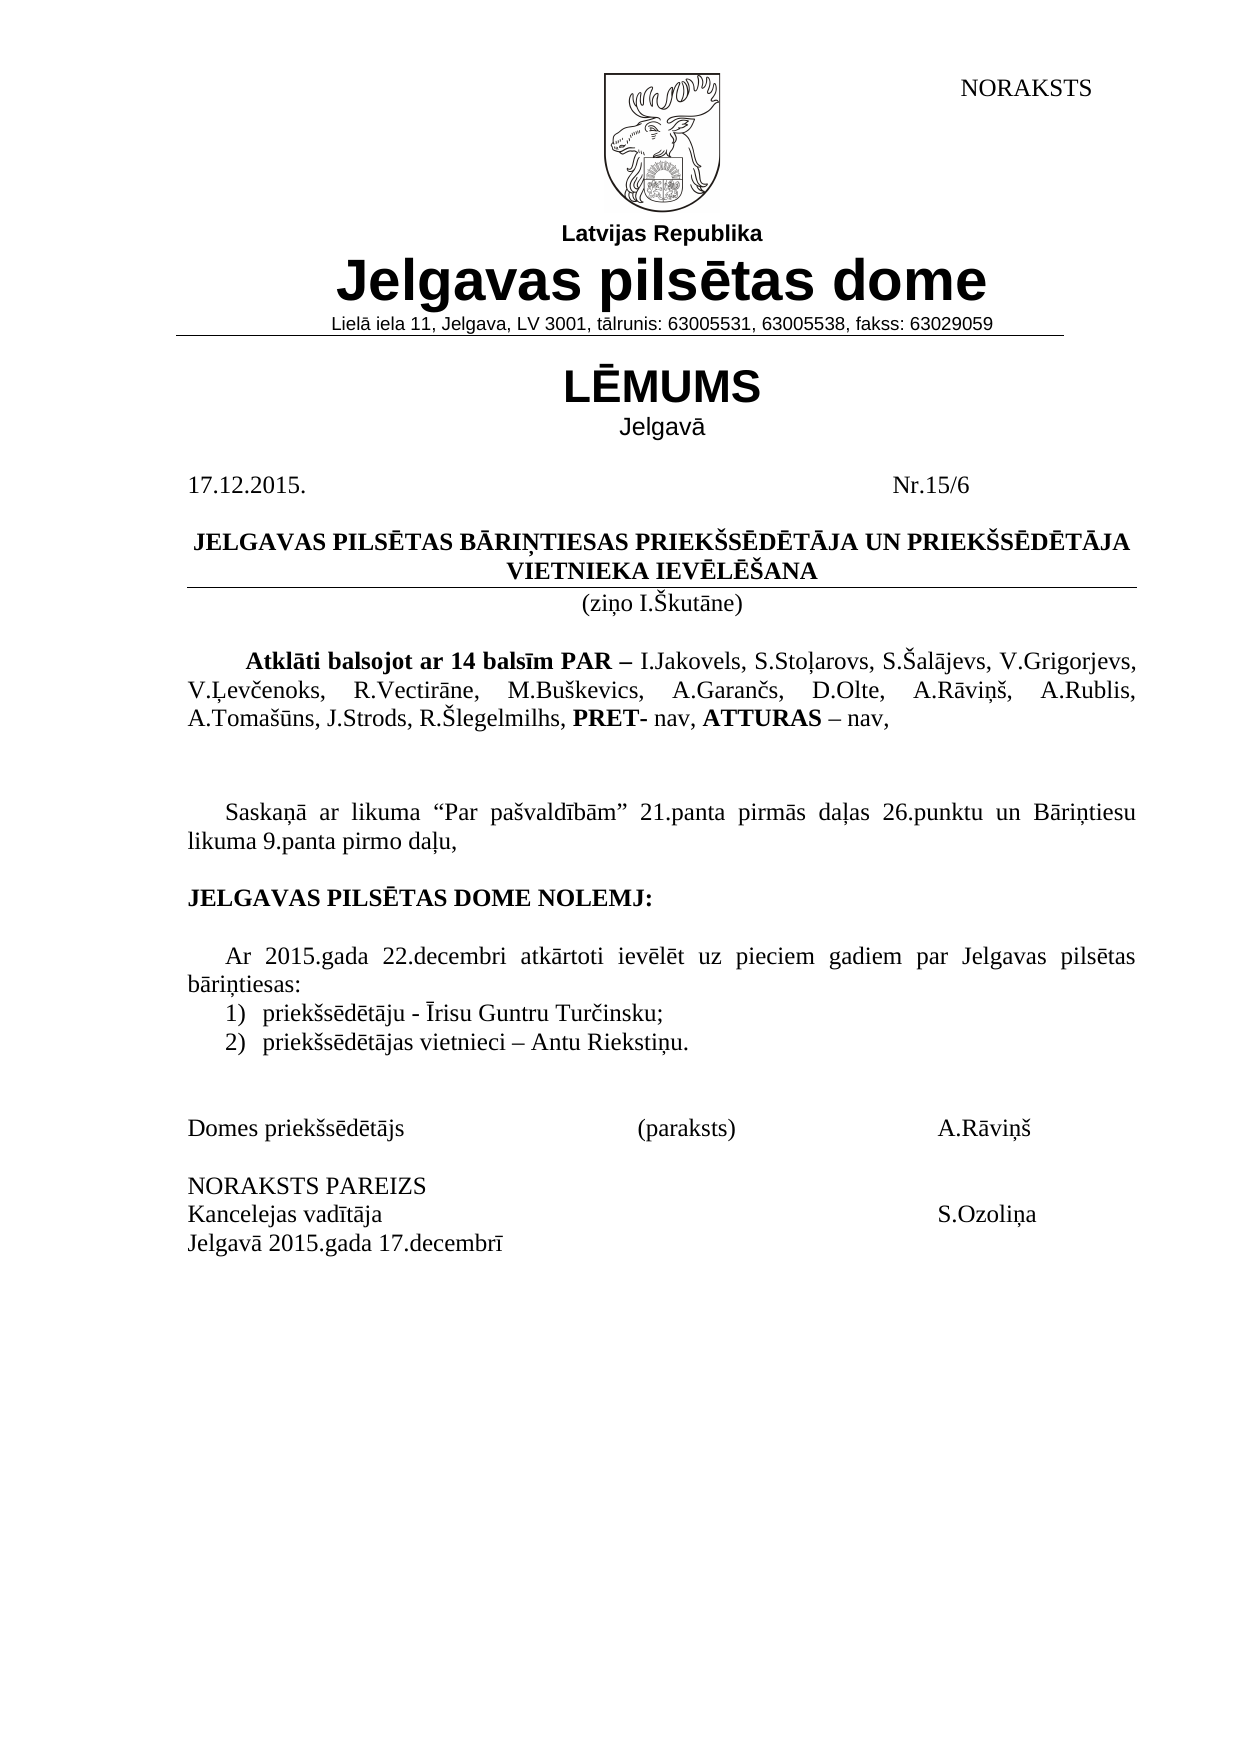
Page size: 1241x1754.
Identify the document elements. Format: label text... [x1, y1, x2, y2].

table_header 17.12.2015. [176, 470, 881, 498]
text (ziņo I.Škutāne) [187, 588, 1137, 617]
text Domes priekšsēdētājs (paraksts) A.Rāviņš [187, 1113, 1137, 1142]
table_header Nr.15/6 [881, 470, 1087, 498]
text Atklāti balsojot ar 14 balsīm PAR – I.Jakovels, S.Stoļarovs, S.Šalājevs, V.Grigorjevs, V.Ļevčenoks, R.Vectirāne, M.Buškevics, A.Garančs, D.Olte, A.Rāviņš, A.Rublis, A.Tomašūns, J.Strods, R.Šlegelmilhs, PRET- nav, ATTURAS – nav, [187, 646, 1137, 732]
picture [604, 73, 721, 213]
text JELGAVAS PILSĒTAS DOME NOLEMJ: [187, 883, 1137, 912]
text NORAKSTS PAREIZS [187, 1171, 1137, 1199]
text Saskaņā ar likuma “Par pašvaldībām” 21.panta pirmās daļas 26.punktu un Bāriņtiesu likuma 9.panta pirmo daļu, [187, 797, 1137, 854]
list priekšsēdētājas vietnieci – Antu Riekstiņu. [225, 1027, 1137, 1056]
list priekšsēdētāju - Īrisu Guntru Turčinsku; [225, 998, 1137, 1027]
text Kancelejas vadītāja S.Ozoliņa [187, 1199, 1137, 1228]
text Jelgavā 2015.gada 17.decembrī [187, 1228, 1137, 1257]
subtitle JELGAVAS PILSĒTAS BĀRIŅTIESAS PRIEKŠSĒDĒTĀJA UN PRIEKŠSĒDĒTĀJA VIETNIEKA IEVĒLĒŠANA [187, 527, 1137, 587]
text Ar 2015.gada 22.decembri atkārtoti ievēlēt uz pieciem gadiem par Jelgavas pilsētas bāriņtiesas: [187, 941, 1137, 998]
